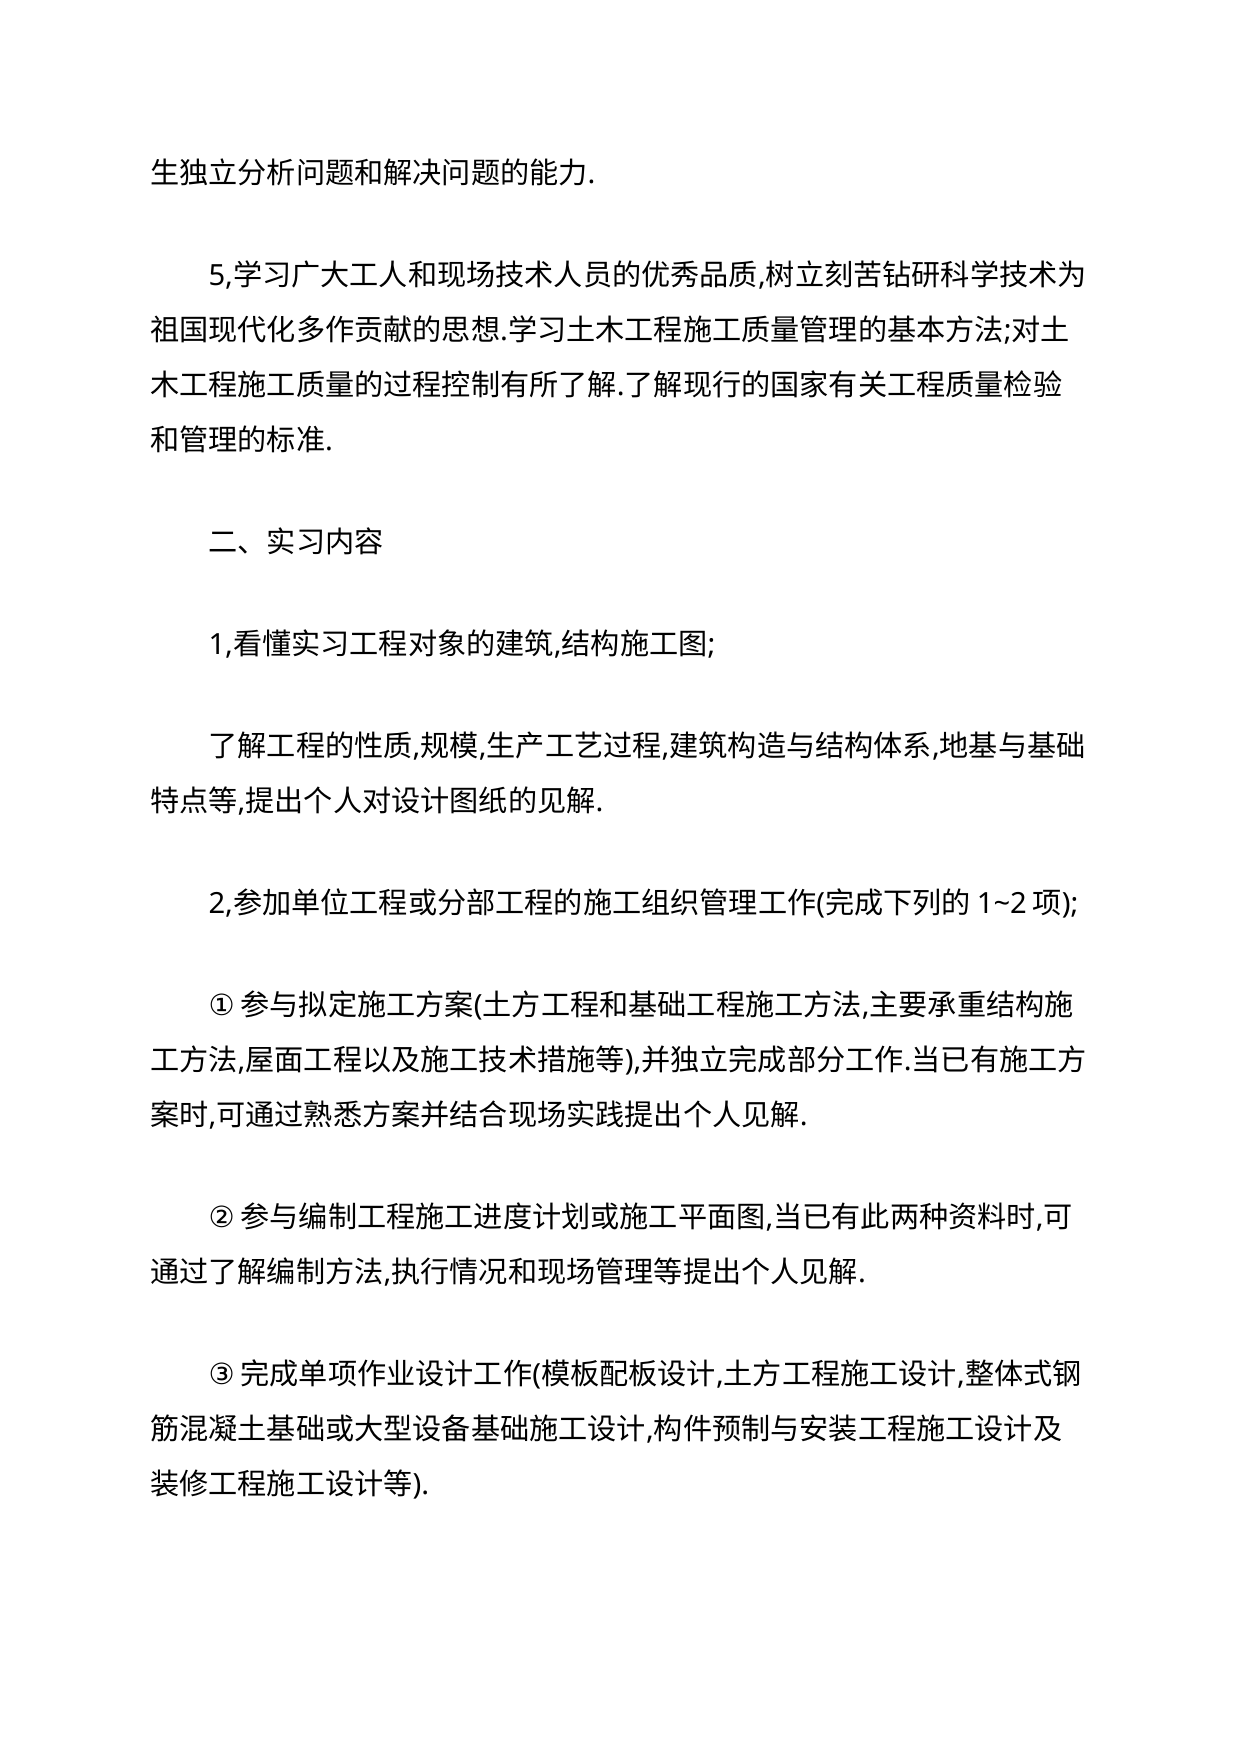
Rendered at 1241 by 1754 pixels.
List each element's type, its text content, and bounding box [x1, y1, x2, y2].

text 1,看懂实习工程对象的建筑,结构施工图; [150, 621, 1090, 663]
text 二、实习内容 [150, 519, 1090, 561]
text ③完成单项作业设计工作(模板配板设计,土方工程施工设计,整体式钢筋混凝土基础或大型设备基础施工设计,构件预制与安装工程施工设计及装修工程施工设计等). [150, 1351, 1090, 1503]
text 5,学习广大工人和现场技术人员的优秀品质,树立刻苦钻研科学技术为祖国现代化多作贡献的思想.学习土木工程施工质量管理的基本方法;对土木工程施工质量的过程控制有所了解.了解现行的国家有关工程质量检验和管理的标准. [150, 252, 1090, 459]
text ②参与编制工程施工进度计划或施工平面图,当已有此两种资料时,可通过了解编制方法,执行情况和现场管理等提出个人见解. [150, 1194, 1090, 1291]
text 了解工程的性质,规模,生产工艺过程,建筑构造与结构体系,地基与基础特点等,提出个人对设计图纸的见解. [150, 723, 1090, 820]
text ①参与拟定施工方案(土方工程和基础工程施工方法,主要承重结构施工方法,屋面工程以及施工技术措施等),并独立完成部分工作.当已有施工方案时,可通过熟悉方案并结合现场实践提出个人见解. [150, 982, 1090, 1134]
text 2,参加单位工程或分部工程的施工组织管理工作(完成下列的1~2项); [150, 880, 1090, 922]
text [150, 150, 1090, 192]
